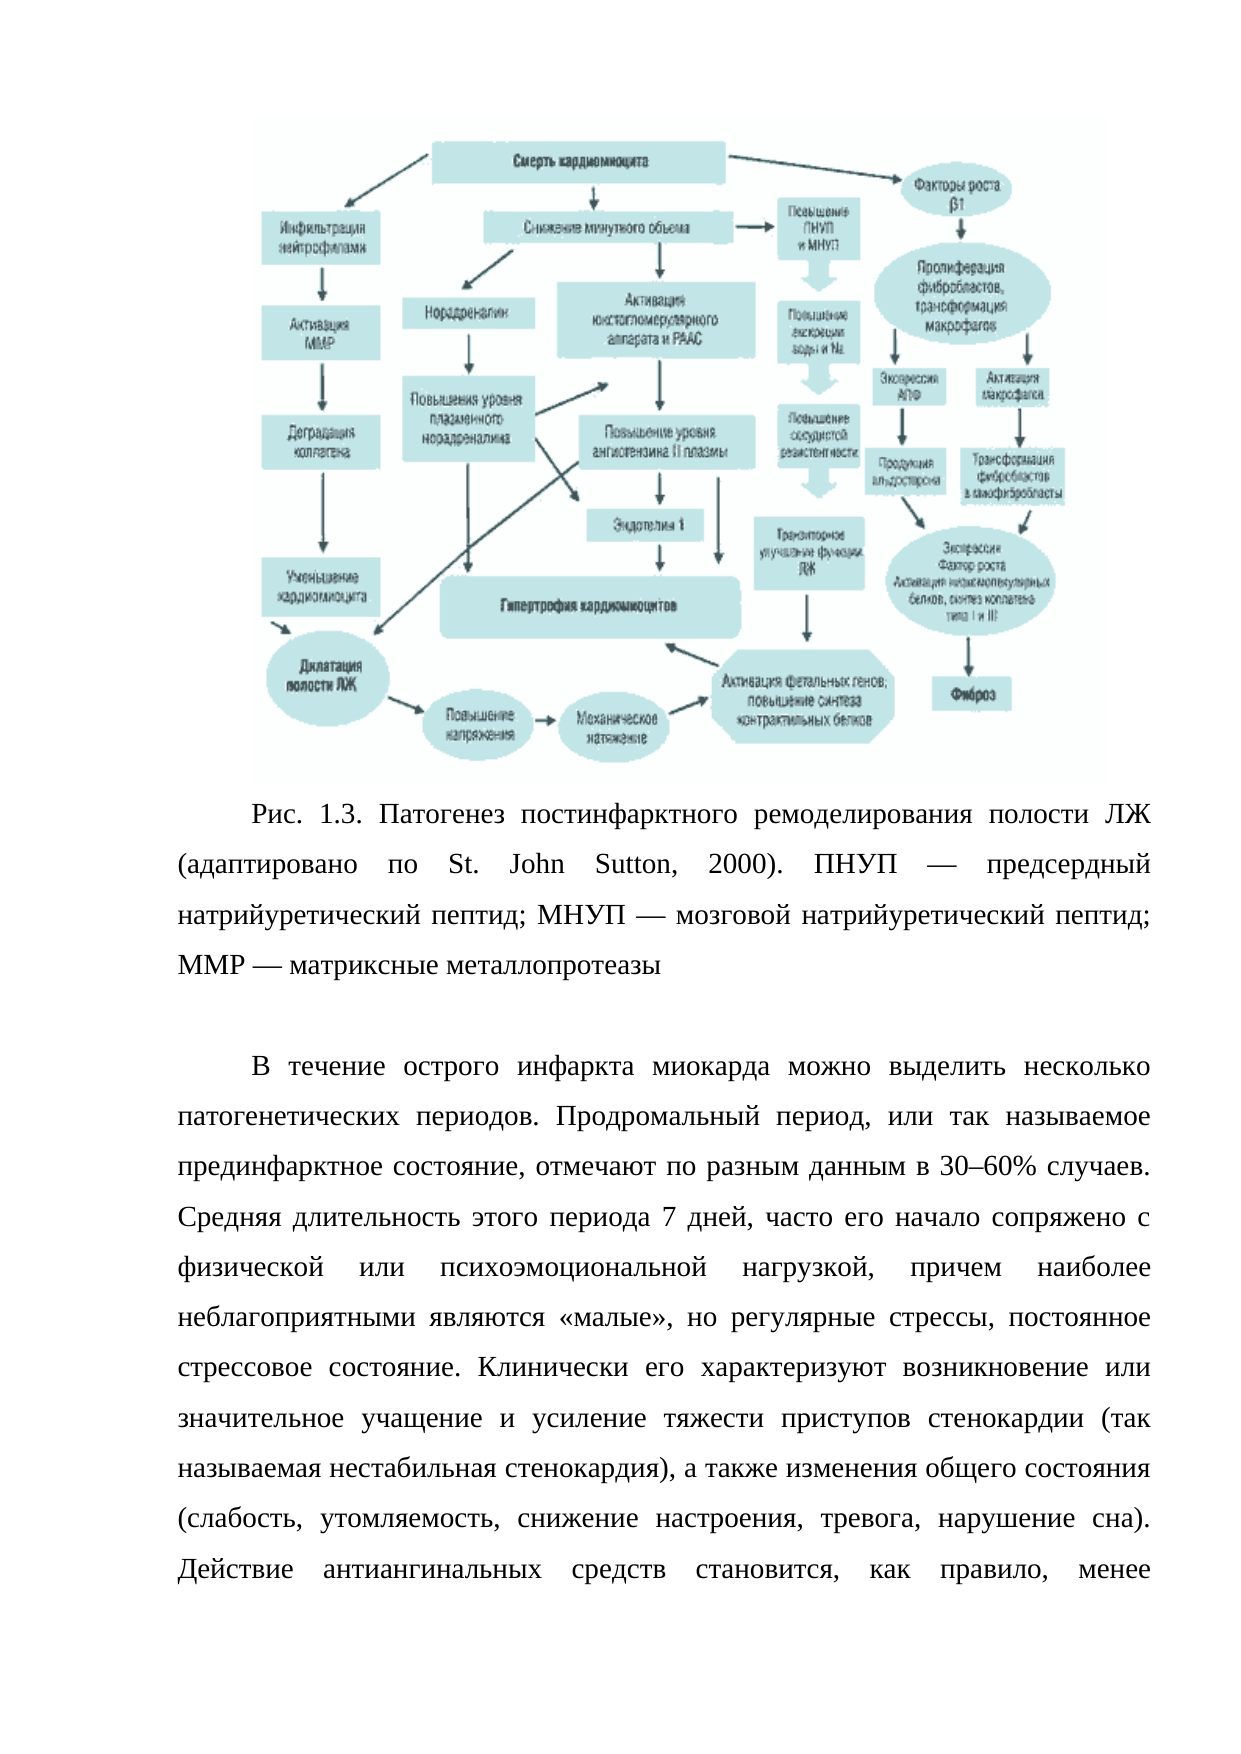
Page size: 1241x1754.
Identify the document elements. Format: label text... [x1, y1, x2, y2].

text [177, 1048, 1152, 1584]
picture [251, 118, 1109, 783]
text Рис. 1.3. Патогенез постинфарктного ремоделирования полости ЛЖ (адаптировано по St. John Sutton, 2000). ПНУП — предсердный натрийуретический пептид; МНУП — мозговой натрийуретический пептид; ММР — матриксные металлопротеазы [177, 796, 1152, 981]
